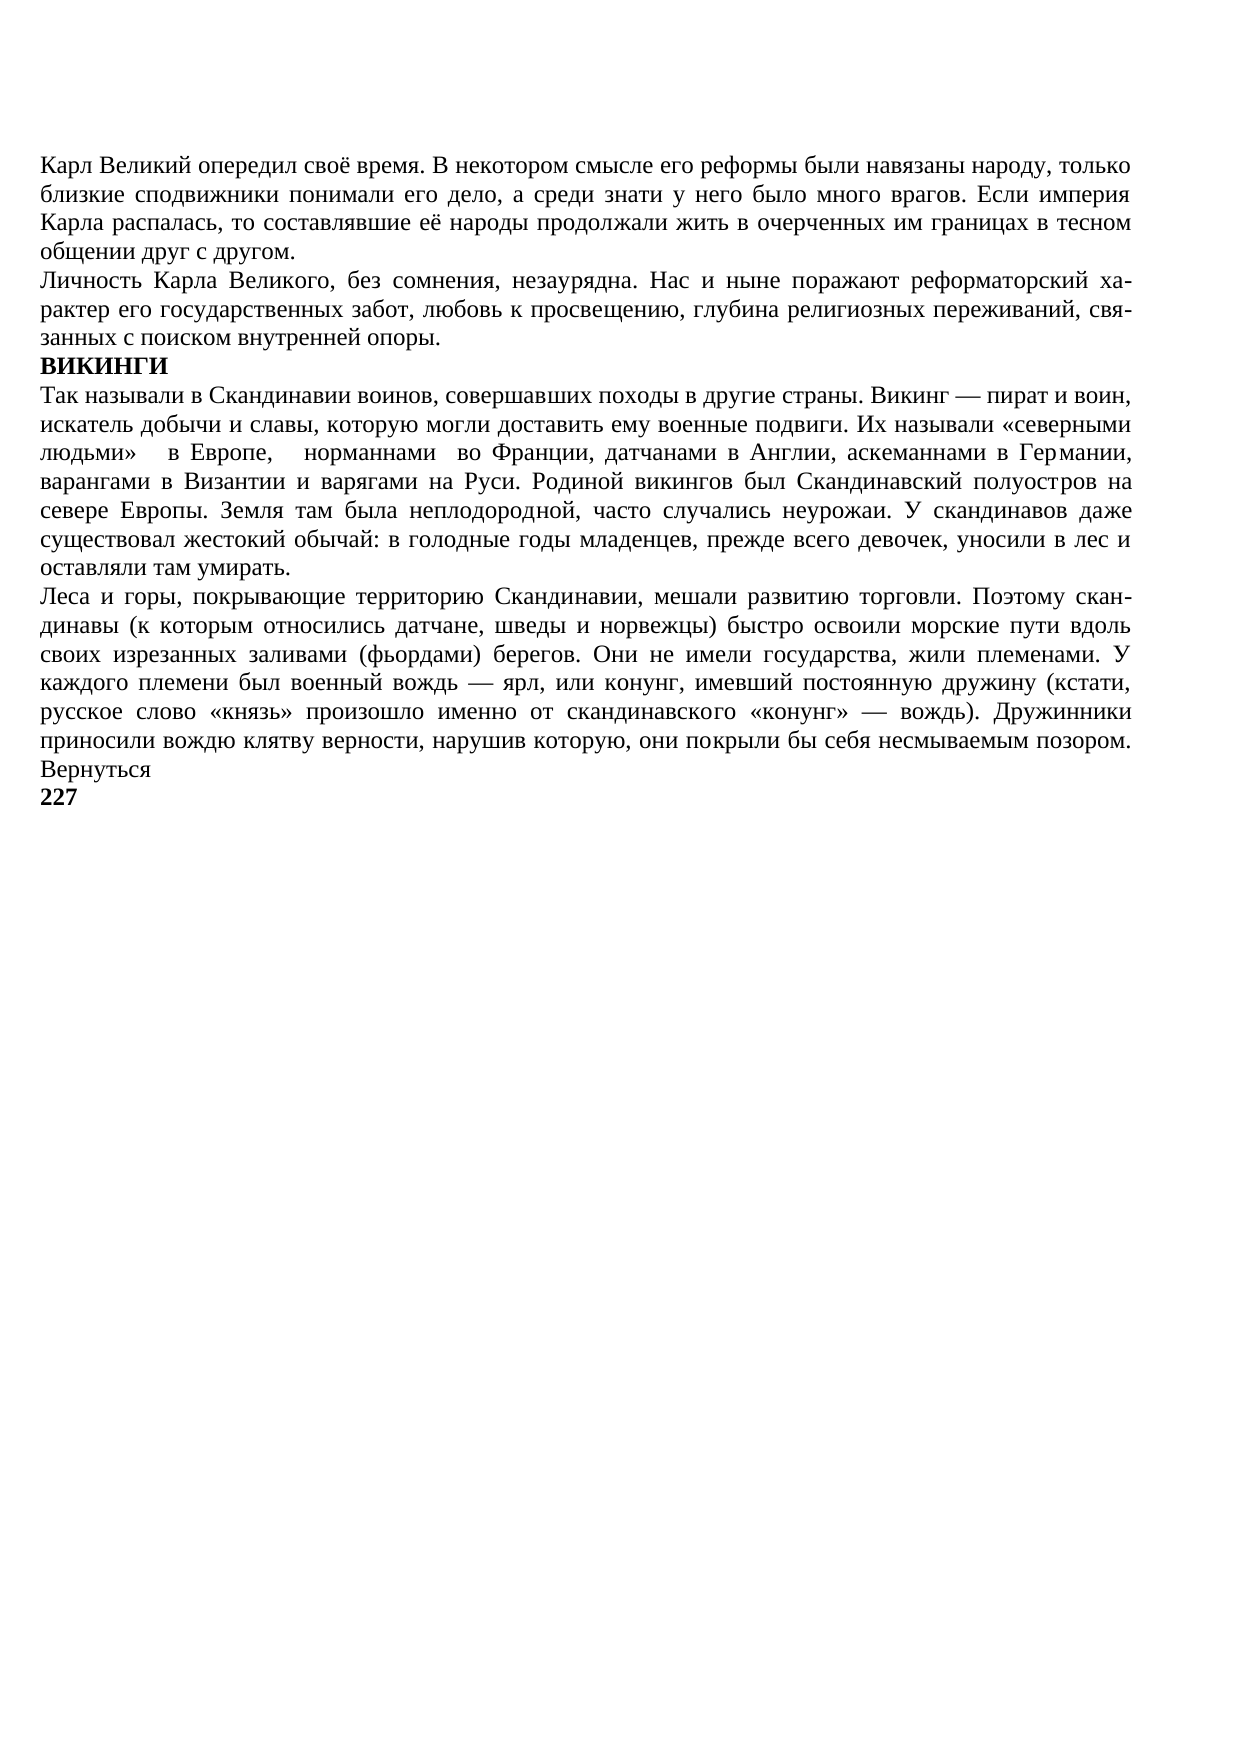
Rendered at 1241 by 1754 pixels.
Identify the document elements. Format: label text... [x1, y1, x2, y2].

text Личность Карла Великого, без сомнения, незаурядна. Нас и ныне поражают реформаторский характер его государственных забот, любовь к просвещению, глубина религиозных переживаний, связанных с поиском внутренней опоры. [40, 265, 1132, 351]
text Карл Великий опередил своё время. В некотором смысле его реформы были навязаны народу, только близкие сподвижники понимали его дело, а среди знати у него было много врагов. Если империя Карла распалась, то составлявшие её народы продолжали жить в очерченных им границах в тесном общении друг с другом. [40, 150, 1132, 265]
text 227 [40, 782, 1132, 811]
text Леса и горы, покрывающие территорию Скандинавии, мешали развитию торговли. Поэтому скандинавы (к которым относились датчане, шведы и норвежцы) быстро освоили морские пути вдоль своих изрезанных заливами (фьордами) берегов. Они не имели государства, жили племенами. У каждого племени был военный вождь — ярл, или конунг, имевший постоянную дружину (кстати, русское слово «князь» произошло именно от скандинавского «конунг» — вождь). Дружинники приносили вождю клятву верности, нарушив которую, они покрыли бы себя несмываемым позором. Вернуться [40, 581, 1132, 782]
text Так называли в Скандинавии воинов, совершавших походы в другие страны. Викинг — пират и воин, искатель добычи и славы, которую могли доставить ему военные подвиги. Их называли «северными людьми» в Европе, норманнами во Франции, датчанами в Англии, аскеманнами в Германии, варангами в Византии и варягами на Руси. Родиной викингов был Скандинавский полуостров на севере Европы. Земля там была неплодородной, часто случались неурожаи. У скандинавов даже существовал жестокий обычай: в голодные годы младенцев, прежде всего девочек, уносили в лес и оставляли там умирать. [40, 380, 1132, 581]
text ВИКИНГИ [40, 351, 1132, 380]
